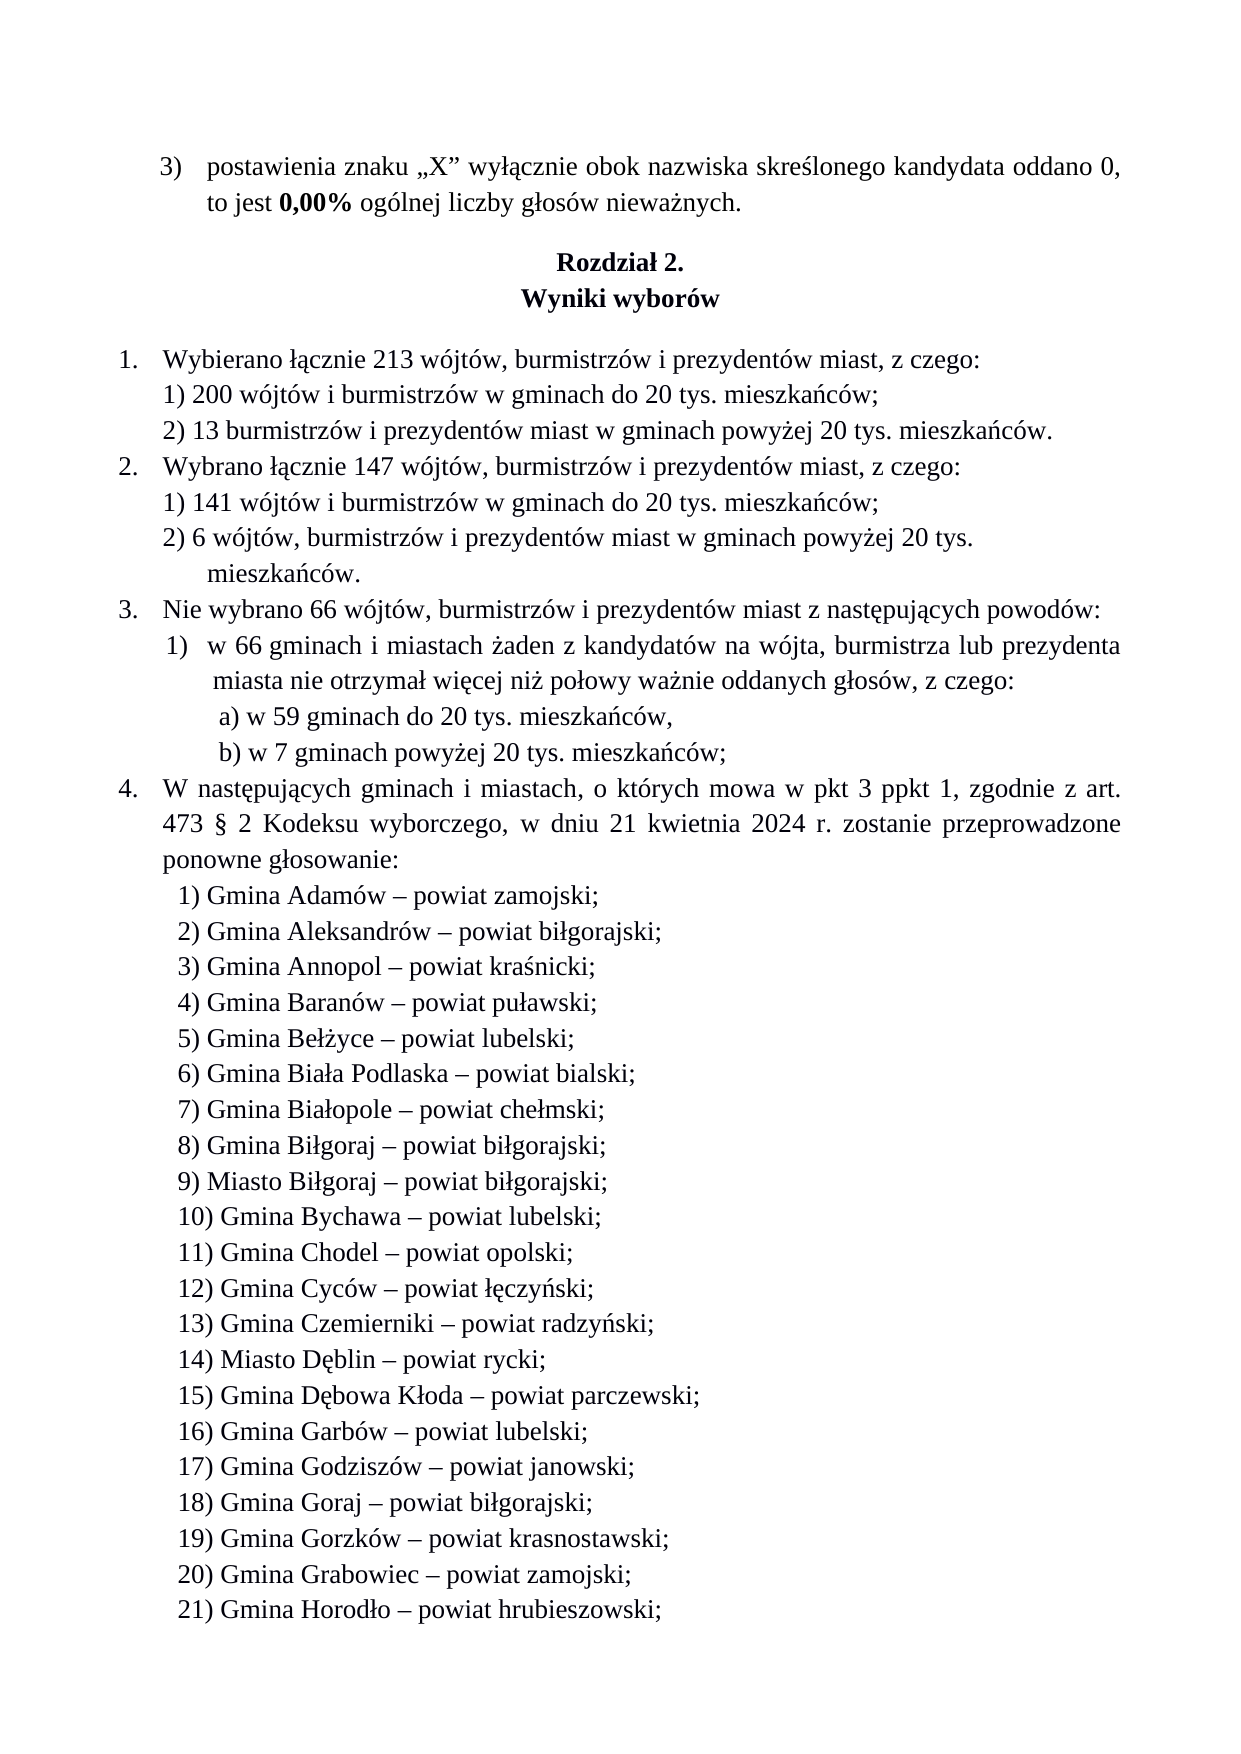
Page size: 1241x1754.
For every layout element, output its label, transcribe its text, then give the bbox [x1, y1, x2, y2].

text 8) Gmina Biłgoraj – powiat biłgorajski; [177, 1129, 1122, 1160]
text 3) Gmina Annopol – powiat kraśnicki; [177, 950, 1122, 981]
text Rozdział 2. Wyniki wyborów [118, 246, 1122, 313]
list 3) postawienia znaku „X” wyłącznie obok nazwiska skreślonego kandydata oddano 0, to jest 0,00% ogólnej liczby głosów nieważnych. [159, 150, 1122, 217]
text 9) Miasto Biłgoraj – powiat biłgorajski; [177, 1165, 1122, 1196]
text 2) 13 burmistrzów i prezydentów miast w gminach powyżej 20 tys. mieszkańców. [162, 414, 1122, 446]
text 15) Gmina Dębowa Kłoda – powiat parczewski; [177, 1379, 1122, 1410]
text b) w 7 gminach powyżej 20 tys. mieszkańców; [218, 736, 1122, 767]
text 3. Nie wybrano 66 wójtów, burmistrzów i prezydentów miast z następujących powodów: [118, 593, 1122, 624]
text 4) Gmina Baranów – powiat puławski; [177, 986, 1122, 1017]
text 2. Wybrano łącznie 147 wójtów, burmistrzów i prezydentów miast, z czego: [118, 450, 1122, 481]
text 2) 6 wójtów, burmistrzów i prezydentów miast w gminach powyżej 20 tys. mieszkańców. [162, 522, 1122, 588]
text 14) Miasto Dęblin – powiat rycki; [177, 1343, 1122, 1374]
text 16) Gmina Garbów – powiat lubelski; [177, 1415, 1122, 1446]
text 2) Gmina Aleksandrów – powiat biłgorajski; [177, 914, 1122, 946]
text 1. Wybierano łącznie 213 wójtów, burmistrzów i prezydentów miast, z czego: [118, 343, 1122, 374]
text 10) Gmina Bychawa – powiat lubelski; [177, 1200, 1122, 1232]
text 11) Gmina Chodel – powiat opolski; [177, 1236, 1122, 1267]
text 5) Gmina Bełżyce – powiat lubelski; [177, 1022, 1122, 1053]
text 13) Gmina Czemierniki – powiat radzyński; [177, 1308, 1122, 1339]
text 18) Gmina Goraj – powiat biłgorajski; [177, 1486, 1122, 1517]
text 6) Gmina Biała Podlaska – powiat bialski; [177, 1057, 1122, 1089]
text 1) 200 wójtów i burmistrzów w gminach do 20 tys. mieszkańców; [162, 379, 1122, 410]
text 20) Gmina Grabowiec – powiat zamojski; [177, 1558, 1122, 1589]
text 17) Gmina Godziszów – powiat janowski; [177, 1451, 1122, 1482]
text 12) Gmina Cyców – powiat łęczyński; [177, 1272, 1122, 1303]
text 19) Gmina Gorzków – powiat krasnostawski; [177, 1522, 1122, 1553]
text 1) w 66 gminach i miastach żaden z kandydatów na wójta, burmistrza lub prezydenta miasta nie otrzymał więcej niż połowy ważnie oddanych głosów, z czego: [165, 629, 1122, 696]
text 1) Gmina Adamów – powiat zamojski; [177, 879, 1122, 910]
text a) w 59 gminach do 20 tys. mieszkańców, [218, 700, 1122, 731]
text 1) 141 wójtów i burmistrzów w gminach do 20 tys. mieszkańców; [162, 486, 1122, 517]
text 4. W następujących gminach i miastach, o których mowa w pkt 3 ppkt 1, zgodnie z art. 473 § 2 Kodeksu wyborczego, w dniu 21 kwietnia 2024 r. zostanie przeprowadzone ponowne głosowanie: [118, 772, 1122, 874]
text 7) Gmina Białopole – powiat chełmski; [177, 1093, 1122, 1124]
text 21) Gmina Horodło – powiat hrubieszowski; [177, 1593, 1122, 1624]
